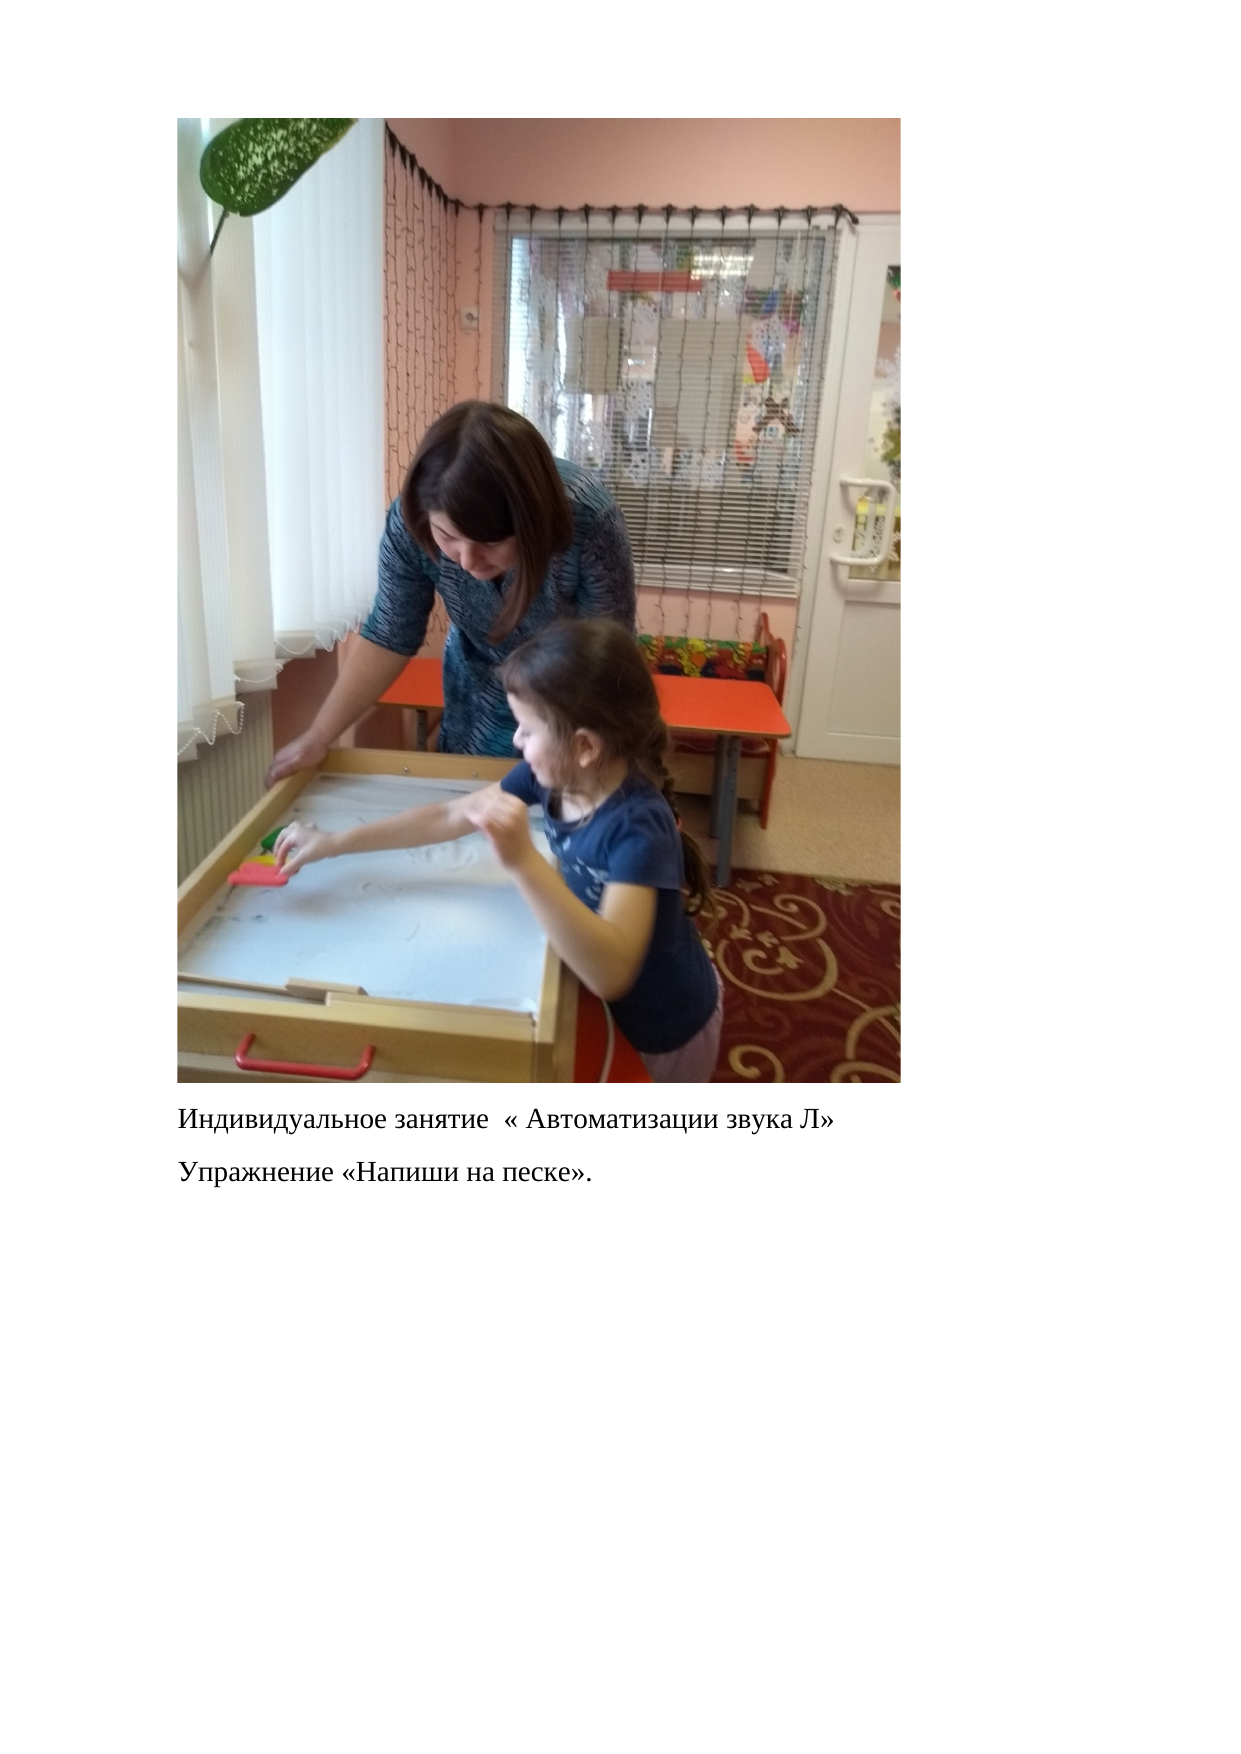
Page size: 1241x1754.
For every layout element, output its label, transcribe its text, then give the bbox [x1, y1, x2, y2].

text Индивидуальное занятие « Автоматизации звука Л» [177, 1102, 1152, 1135]
text Упражнение «Напиши на песке». [177, 1154, 1152, 1188]
picture [177, 118, 901, 1083]
